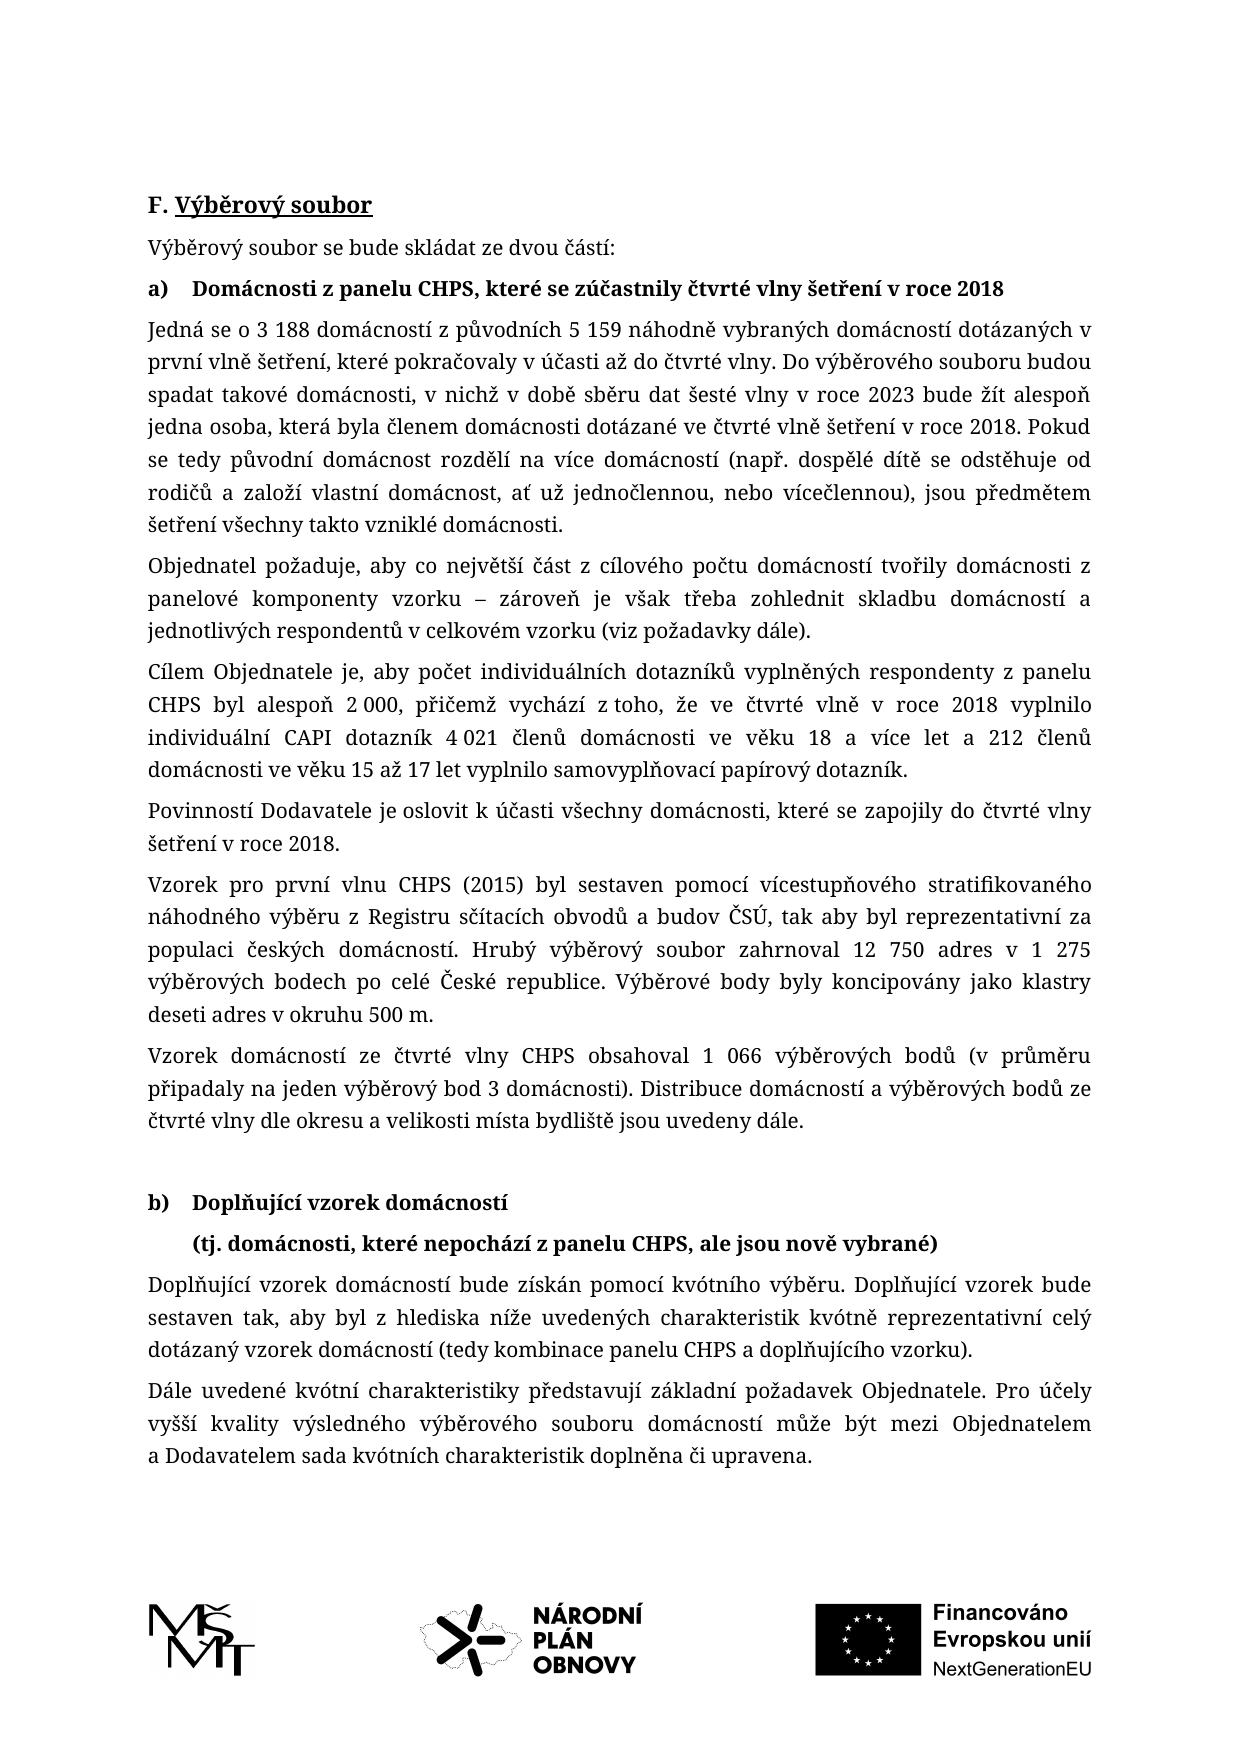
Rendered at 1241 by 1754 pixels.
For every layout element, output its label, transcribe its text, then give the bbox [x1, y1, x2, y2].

picture [815, 1602, 1093, 1677]
text b) Doplňující vzorek domácností [148, 1188, 1093, 1217]
text Výběrový soubor se bude skládat ze dvou částí: [148, 233, 1093, 261]
text Jedná se o 3 188 domácností z původních 5 159 náhodně vybraných domácností dotázaných v první vlně šetření, které pokračovaly v účasti až do čtvrté vlny. Do výběrového souboru budou spadat takové domácnosti, v nichž v době sběru dat šesté vlny v roce 2023 bude žít alespoň jedna osoba, která byla členem domácnosti dotázané ve čtvrté vlně šetření v roce 2018. Pokud se tedy původní domácnost rozdělí na více domácností (např. dospělé dítě se odstěhuje od rodičů a založí vlastní domácnost, ať už jednočlennou, nebo vícečlennou), jsou předmětem šetření všechny takto vzniklé domácnosti. [148, 315, 1093, 539]
text Povinností Dodavatele je oslovit k účasti všechny domácnosti, které se zapojily do čtvrté vlny šetření v roce 2018. [148, 796, 1093, 857]
text (tj. domácnosti, které nepochází z panelu CHPS, ale jsou nově vybrané) [192, 1229, 1093, 1257]
text Dále uvedené kvótní charakteristiky představují základní požadavek Objednatele. Pro účely vyšší kvality výsledného výběrového souboru domácností může být mezi Objednatelem a Dodavatelem sada kvótních charakteristik doplněna či upravena. [148, 1376, 1093, 1470]
text F. Výběrový soubor [148, 188, 1093, 220]
text Vzorek domácností ze čtvrté vlny CHPS obsahoval 1 066 výběrových bodů (v průměru připadaly na jeden výběrový bod 3 domácnosti). Distribuce domácností a výběrových bodů ze čtvrté vlny dle okresu a velikosti místa bydliště jsou uvedeny dále. [148, 1041, 1093, 1135]
text a) Domácnosti z panelu CHPS, které se zúčastnily čtvrté vlny šetření v roce 2018 [148, 274, 1093, 302]
picture [147, 1602, 257, 1677]
picture [419, 1602, 644, 1677]
text Objednatel požaduje, aby co největší část z cílového počtu domácností tvořily domácnosti z panelové komponenty vzorku – zároveň je však třeba zohlednit skladbu domácností a jednotlivých respondentů v celkovém vzorku (viz požadavky dále). [148, 551, 1093, 645]
text Doplňující vzorek domácností bude získán pomocí kvótního výběru. Doplňující vzorek bude sestaven tak, aby byl z hlediska níže uvedených charakteristik kvótně reprezentativní celý dotázaný vzorek domácností (tedy kombinace panelu CHPS a doplňujícího vzorku). [148, 1270, 1093, 1364]
text Cílem Objednatele je, aby počet individuálních dotazníků vyplněných respondenty z panelu CHPS byl alespoň 2 000, přičemž vychází z toho, že ve čtvrté vlně v roce 2018 vyplnilo individuální CAPI dotazník 4 021 členů domácnosti ve věku 18 a více let a 212 členů domácnosti ve věku 15 až 17 let vyplnilo samovyplňovací papírový dotazník. [148, 657, 1093, 784]
text Vzorek pro první vlnu CHPS (2015) byl sestaven pomocí vícestupňového stratifikovaného náhodného výběru z Registru sčítacích obvodů a budov ČSÚ, tak aby byl reprezentativní za populaci českých domácností. Hrubý výběrový soubor zahrnoval 12 750 adres v 1 275 výběrových bodech po celé České republice. Výběrové body byly koncipovány jako klastry deseti adres v okruhu 500 m. [148, 870, 1093, 1028]
